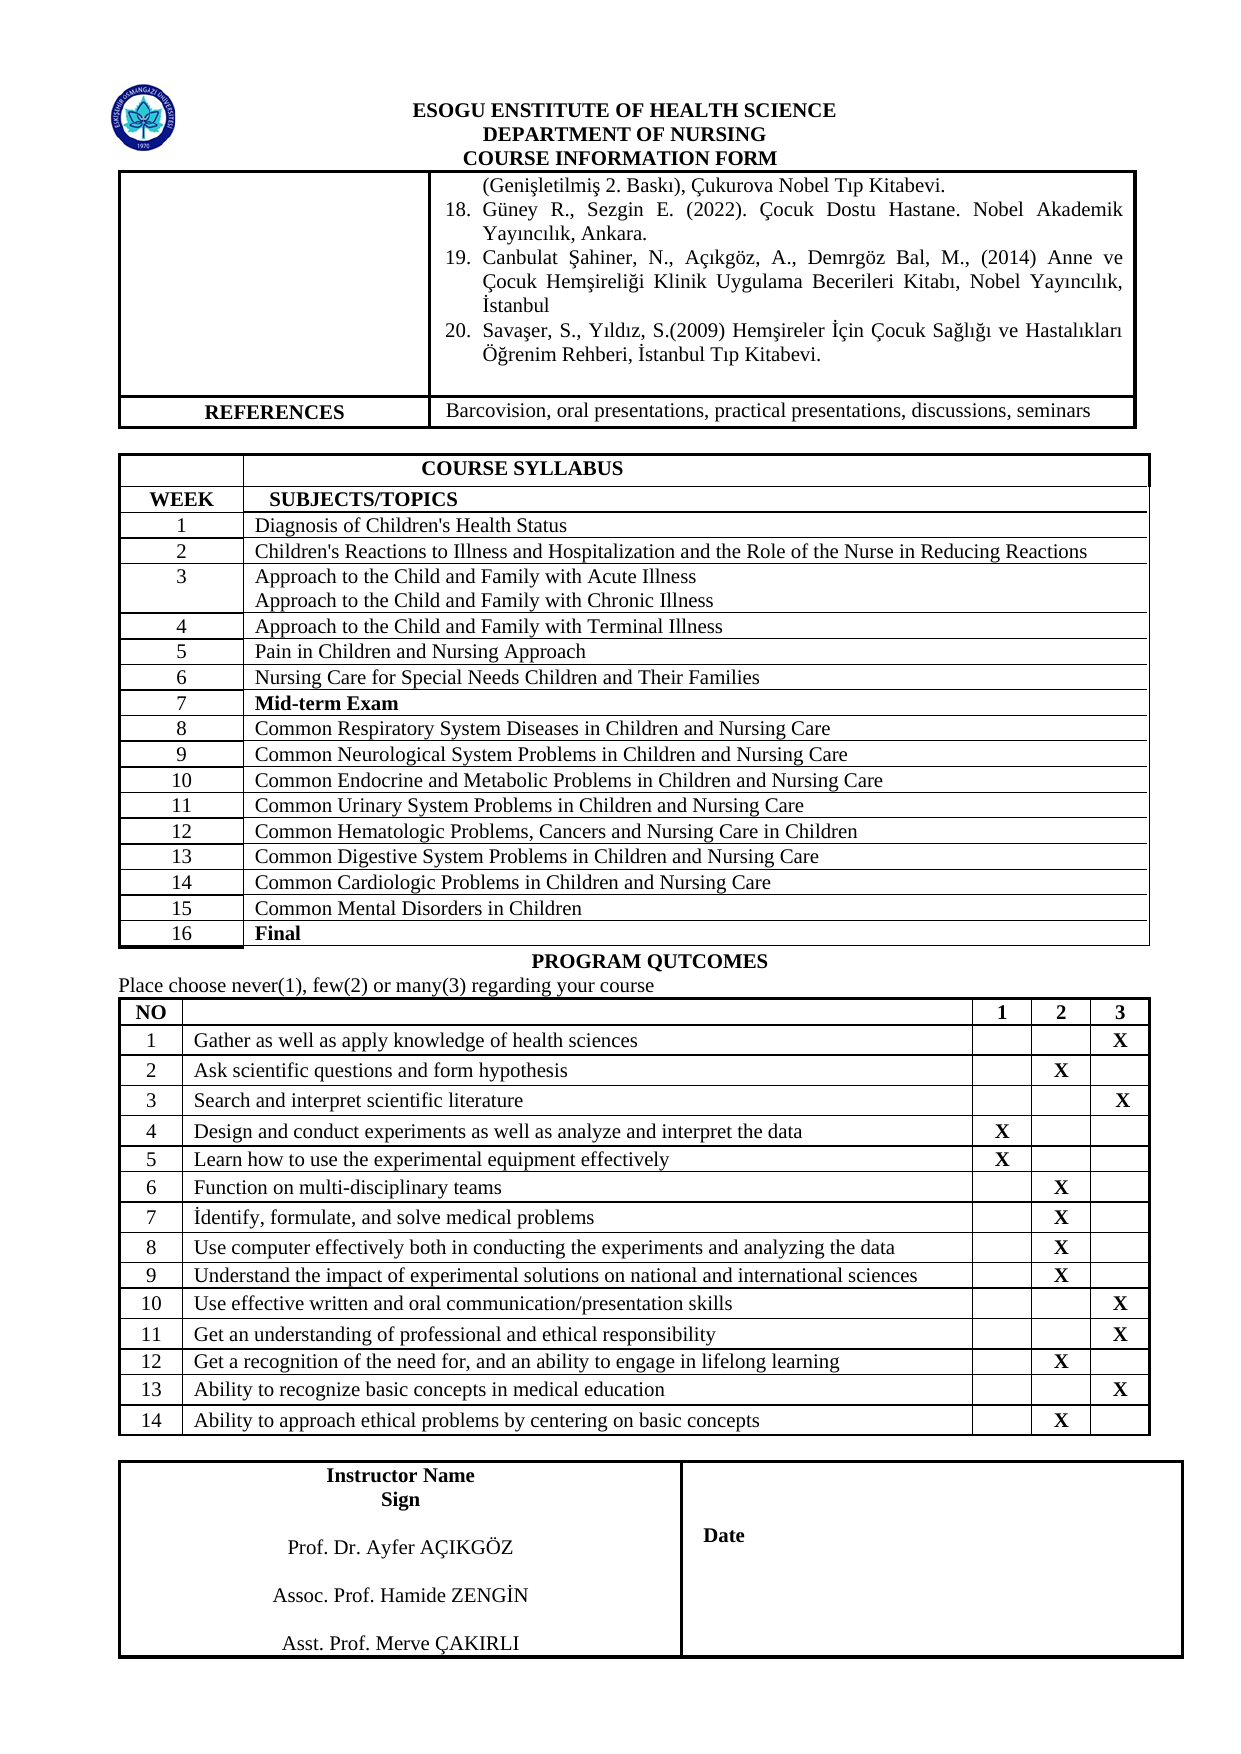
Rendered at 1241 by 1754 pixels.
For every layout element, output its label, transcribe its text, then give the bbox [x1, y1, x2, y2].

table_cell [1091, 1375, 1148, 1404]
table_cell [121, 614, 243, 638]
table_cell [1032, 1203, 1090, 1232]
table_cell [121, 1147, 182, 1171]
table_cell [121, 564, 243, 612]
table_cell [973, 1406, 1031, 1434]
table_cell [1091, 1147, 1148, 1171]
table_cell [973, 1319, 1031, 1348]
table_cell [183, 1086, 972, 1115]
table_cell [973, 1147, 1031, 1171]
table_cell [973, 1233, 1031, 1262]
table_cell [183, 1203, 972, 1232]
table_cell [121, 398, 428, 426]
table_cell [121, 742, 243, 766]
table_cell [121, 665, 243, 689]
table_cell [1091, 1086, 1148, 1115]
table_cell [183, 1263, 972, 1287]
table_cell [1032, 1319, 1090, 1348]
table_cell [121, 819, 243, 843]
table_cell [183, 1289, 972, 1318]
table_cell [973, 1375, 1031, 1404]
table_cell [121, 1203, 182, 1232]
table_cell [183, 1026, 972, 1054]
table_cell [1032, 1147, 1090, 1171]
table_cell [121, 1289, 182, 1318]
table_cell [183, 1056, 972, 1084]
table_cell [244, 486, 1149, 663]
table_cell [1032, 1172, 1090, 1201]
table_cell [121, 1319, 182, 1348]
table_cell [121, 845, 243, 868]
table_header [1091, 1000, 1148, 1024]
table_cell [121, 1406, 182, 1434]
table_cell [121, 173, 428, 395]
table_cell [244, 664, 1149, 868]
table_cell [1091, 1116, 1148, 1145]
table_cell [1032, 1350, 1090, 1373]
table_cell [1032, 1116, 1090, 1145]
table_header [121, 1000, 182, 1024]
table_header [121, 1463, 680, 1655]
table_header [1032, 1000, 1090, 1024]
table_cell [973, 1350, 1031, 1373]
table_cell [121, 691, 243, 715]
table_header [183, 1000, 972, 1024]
text PROGRAM QUTCOMES [118, 948, 1181, 973]
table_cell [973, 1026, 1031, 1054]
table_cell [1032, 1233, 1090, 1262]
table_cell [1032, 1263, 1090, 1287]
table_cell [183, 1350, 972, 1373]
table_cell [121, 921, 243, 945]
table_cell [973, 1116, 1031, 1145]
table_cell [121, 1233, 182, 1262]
text Place choose never(1), few(2) or many(3) regarding your course [118, 973, 1181, 997]
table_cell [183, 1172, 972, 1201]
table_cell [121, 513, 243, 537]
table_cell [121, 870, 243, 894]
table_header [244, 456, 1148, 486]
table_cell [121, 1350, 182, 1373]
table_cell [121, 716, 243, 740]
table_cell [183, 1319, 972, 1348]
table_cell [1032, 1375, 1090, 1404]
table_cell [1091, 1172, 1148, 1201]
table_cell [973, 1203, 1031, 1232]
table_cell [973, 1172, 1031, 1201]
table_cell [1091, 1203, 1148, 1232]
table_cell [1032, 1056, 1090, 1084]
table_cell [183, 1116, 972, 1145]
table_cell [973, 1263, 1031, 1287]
picture [110, 82, 176, 152]
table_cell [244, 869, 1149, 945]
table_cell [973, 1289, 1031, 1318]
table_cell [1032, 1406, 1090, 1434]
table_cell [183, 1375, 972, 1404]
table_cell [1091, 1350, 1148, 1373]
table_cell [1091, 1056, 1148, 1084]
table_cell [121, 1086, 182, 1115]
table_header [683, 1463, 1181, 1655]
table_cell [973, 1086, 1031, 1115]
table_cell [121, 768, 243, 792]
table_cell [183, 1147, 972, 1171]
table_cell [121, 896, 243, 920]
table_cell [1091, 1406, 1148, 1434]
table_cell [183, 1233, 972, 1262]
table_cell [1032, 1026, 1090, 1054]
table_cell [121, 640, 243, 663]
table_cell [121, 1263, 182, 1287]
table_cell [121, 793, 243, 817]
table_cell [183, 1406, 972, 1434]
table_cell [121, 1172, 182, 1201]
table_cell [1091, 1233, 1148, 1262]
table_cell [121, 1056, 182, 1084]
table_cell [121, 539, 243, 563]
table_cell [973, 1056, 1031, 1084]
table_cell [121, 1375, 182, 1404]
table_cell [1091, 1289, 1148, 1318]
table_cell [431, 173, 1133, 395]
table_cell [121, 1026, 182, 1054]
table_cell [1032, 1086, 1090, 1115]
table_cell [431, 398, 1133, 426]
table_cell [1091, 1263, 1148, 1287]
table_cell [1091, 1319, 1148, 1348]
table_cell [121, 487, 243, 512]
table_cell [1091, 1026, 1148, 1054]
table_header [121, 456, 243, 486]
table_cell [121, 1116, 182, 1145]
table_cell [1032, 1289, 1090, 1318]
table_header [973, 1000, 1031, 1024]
